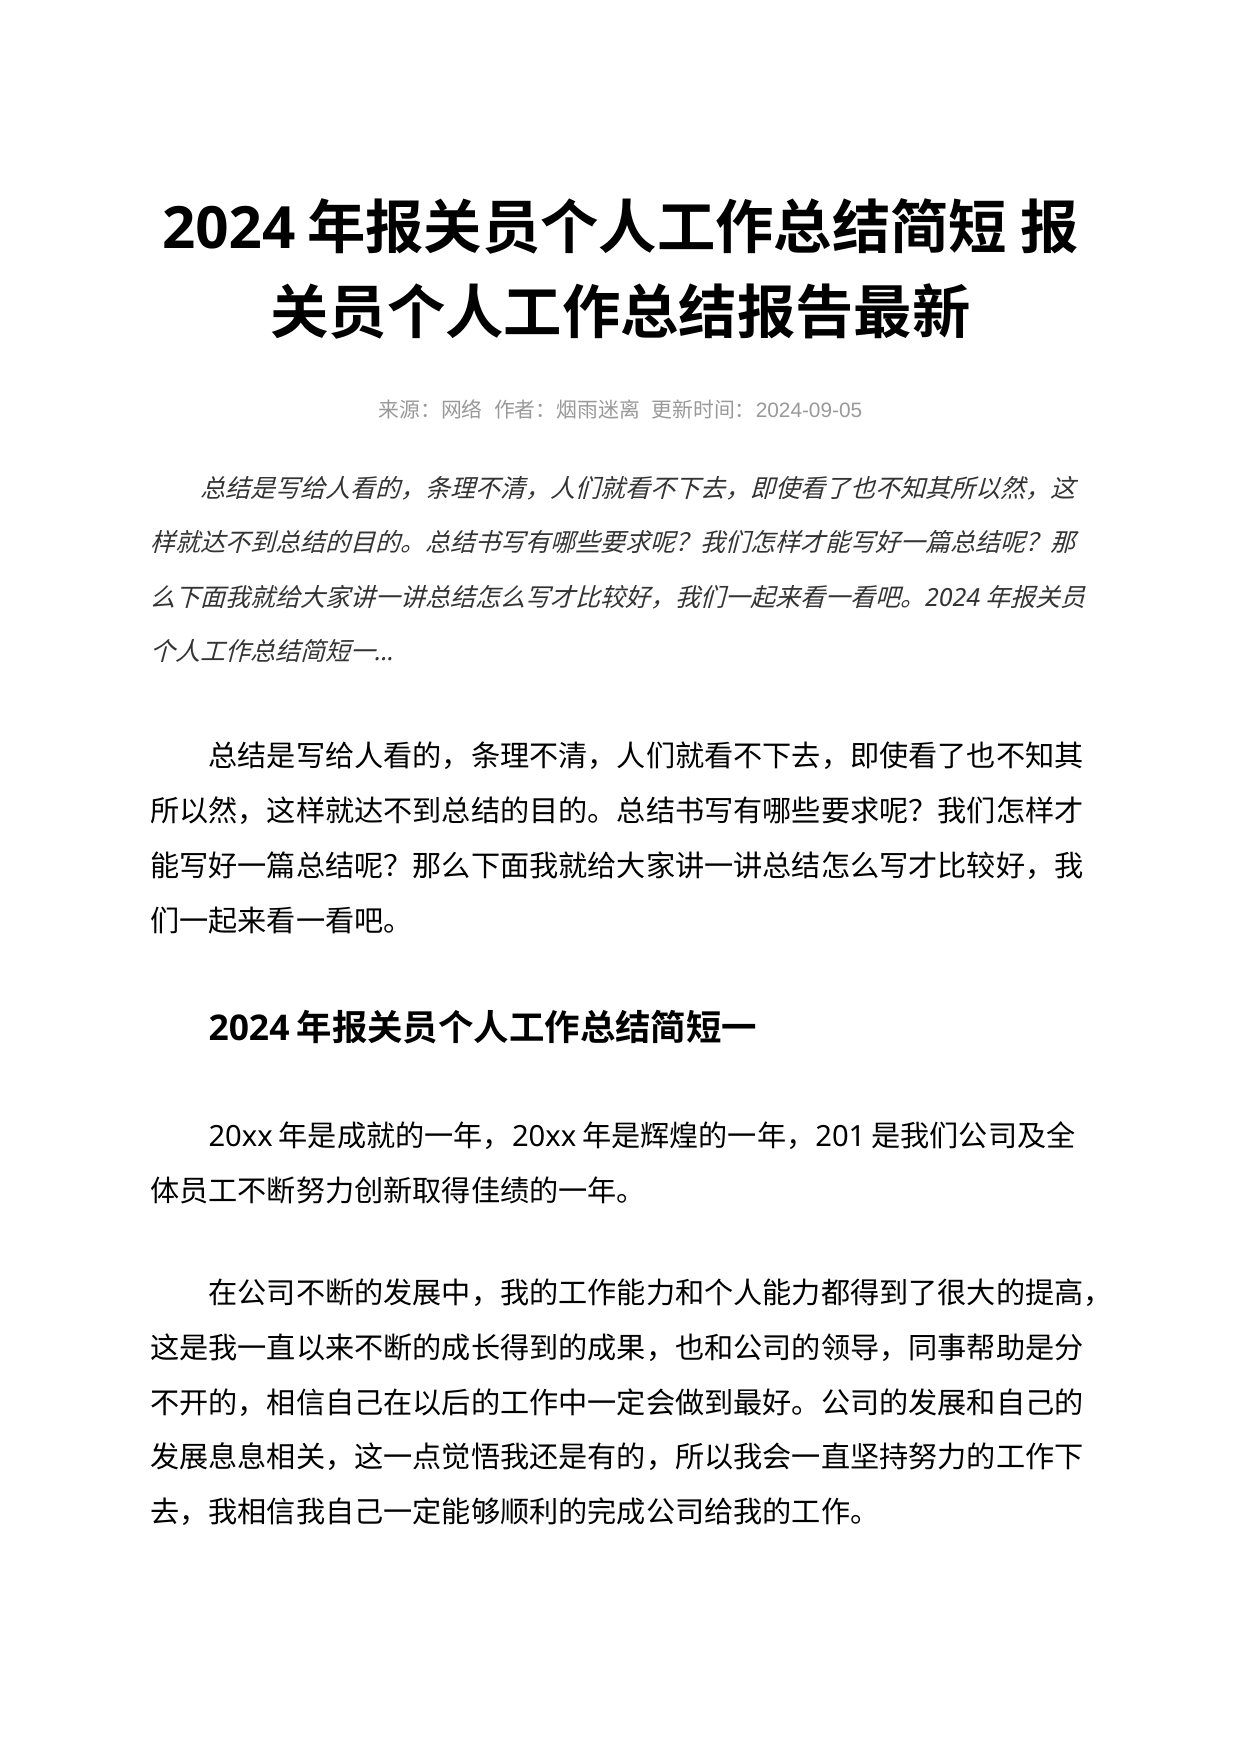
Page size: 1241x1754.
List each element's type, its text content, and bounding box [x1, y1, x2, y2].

subtitle 2024年报关员个人工作总结简短 报关员个人工作总结报告最新 [150, 181, 1090, 351]
text 在公司不断的发展中，我的工作能力和个人能力都得到了很大的提高，这是我一直以来不断的成长得到的成果，也和公司的领导，同事帮助是分不开的，相信自己在以后的工作中一定会做到最好。公司的发展和自己的发展息息相关，这一点觉悟我还是有的，所以我会一直坚持努力的工作下去，我相信我自己一定能够顺利的完成公司给我的工作。 [150, 1269, 1090, 1531]
text 2024年报关员个人工作总结简短一 [150, 999, 1090, 1050]
text 20xx年是成就的一年，20xx年是辉煌的一年，201是我们公司及全体员工不断努力创新取得佳绩的一年。 [150, 1113, 1090, 1210]
text 总结是写给人看的，条理不清，人们就看不下去，即使看了也不知其所以然，这样就达不到总结的目的。总结书写有哪些要求呢？我们怎样才能写好一篇总结呢？那么下面我就给大家讲一讲总结怎么写才比较好，我们一起来看一看吧。2024年报关员个人工作总结简短一... [150, 468, 1090, 668]
text 来源：网络 作者：烟雨迷离 更新时间：2024-09-05 [150, 397, 1090, 421]
text 总结是写给人看的，条理不清，人们就看不下去，即使看了也不知其所以然，这样就达不到总结的目的。总结书写有哪些要求呢？我们怎样才能写好一篇总结呢？那么下面我就给大家讲一讲总结怎么写才比较好，我们一起来看一看吧。 [150, 733, 1090, 939]
